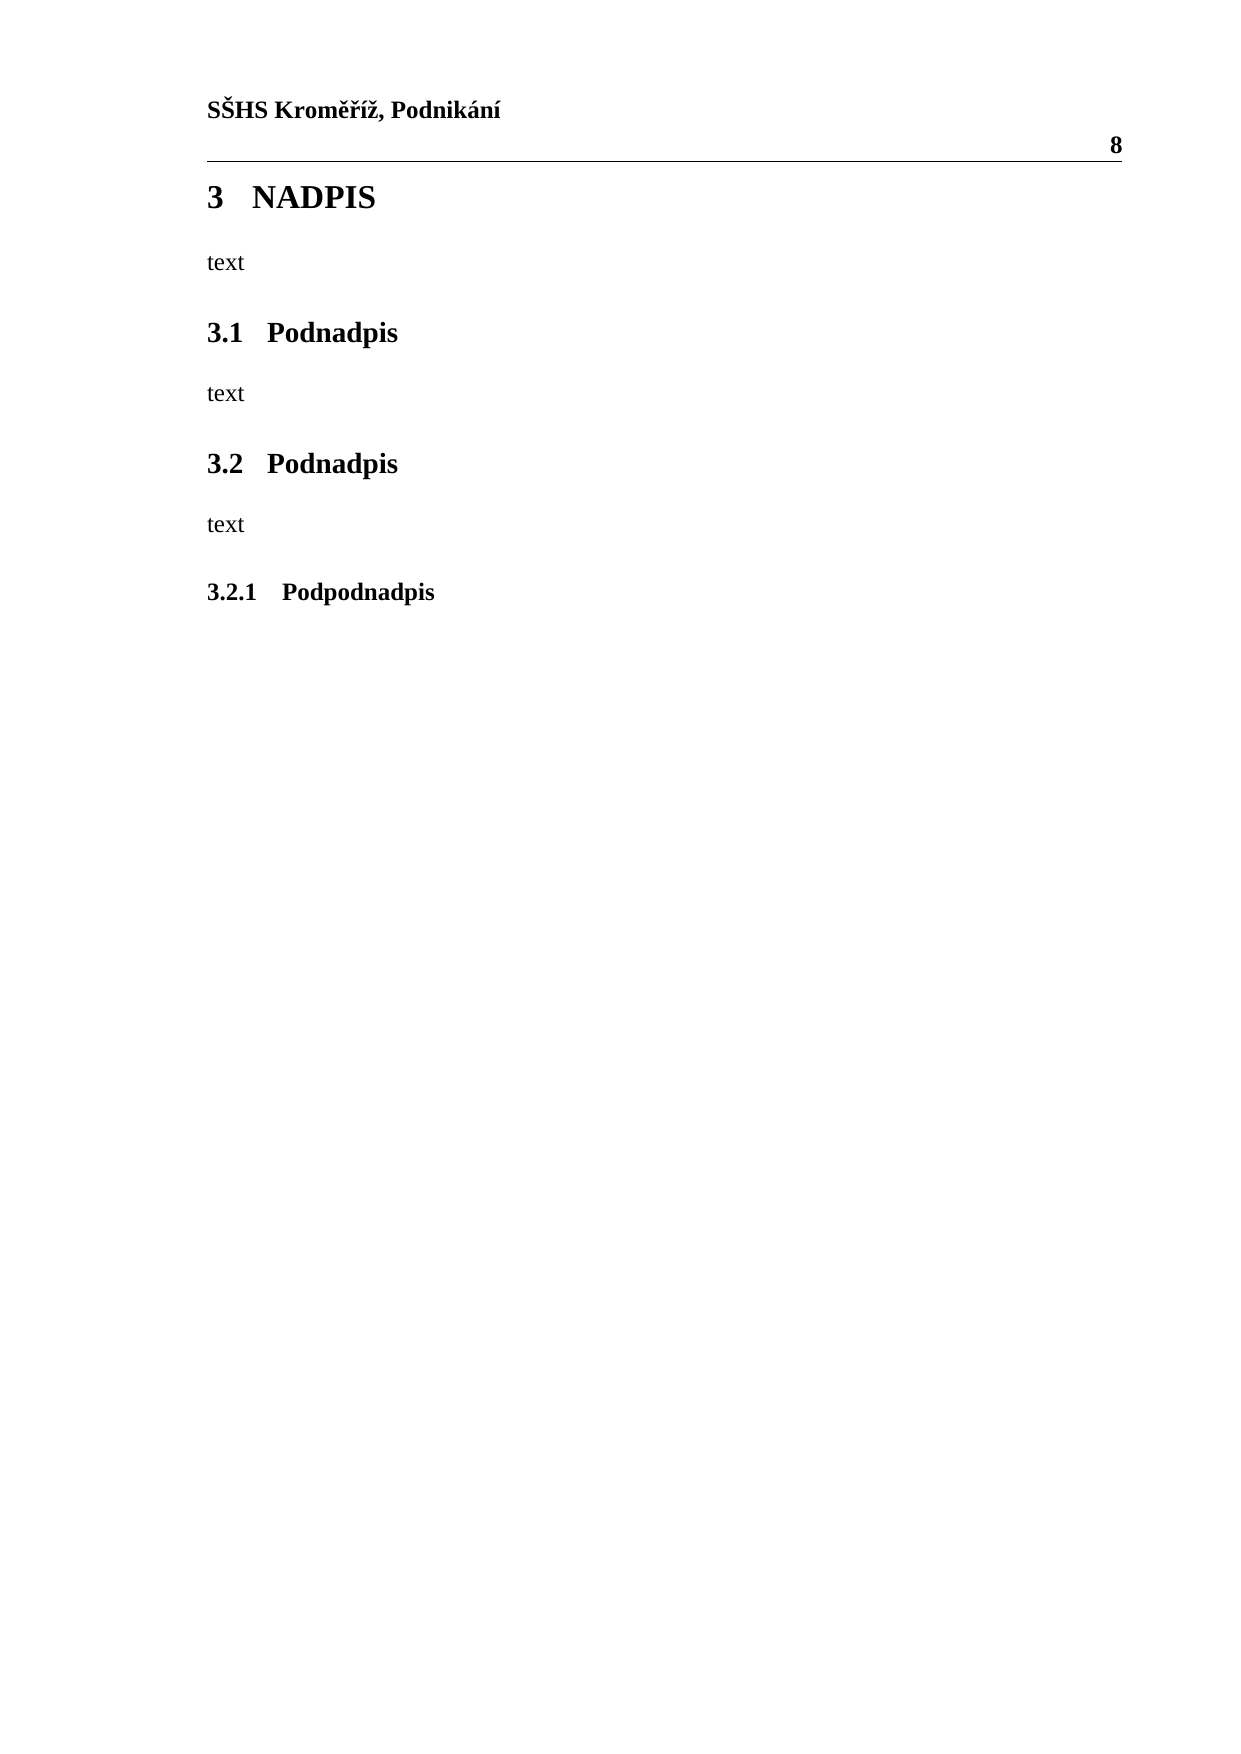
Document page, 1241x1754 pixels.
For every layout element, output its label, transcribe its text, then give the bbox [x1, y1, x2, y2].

subtitle Podnadpis [207, 315, 1122, 349]
subtitle Podpodnadpis [207, 577, 1122, 606]
subtitle Podnadpis [207, 446, 1122, 480]
subtitle Nadpis [207, 177, 1122, 216]
text text [207, 378, 1122, 407]
text text [207, 509, 1122, 538]
text text [207, 247, 1122, 276]
